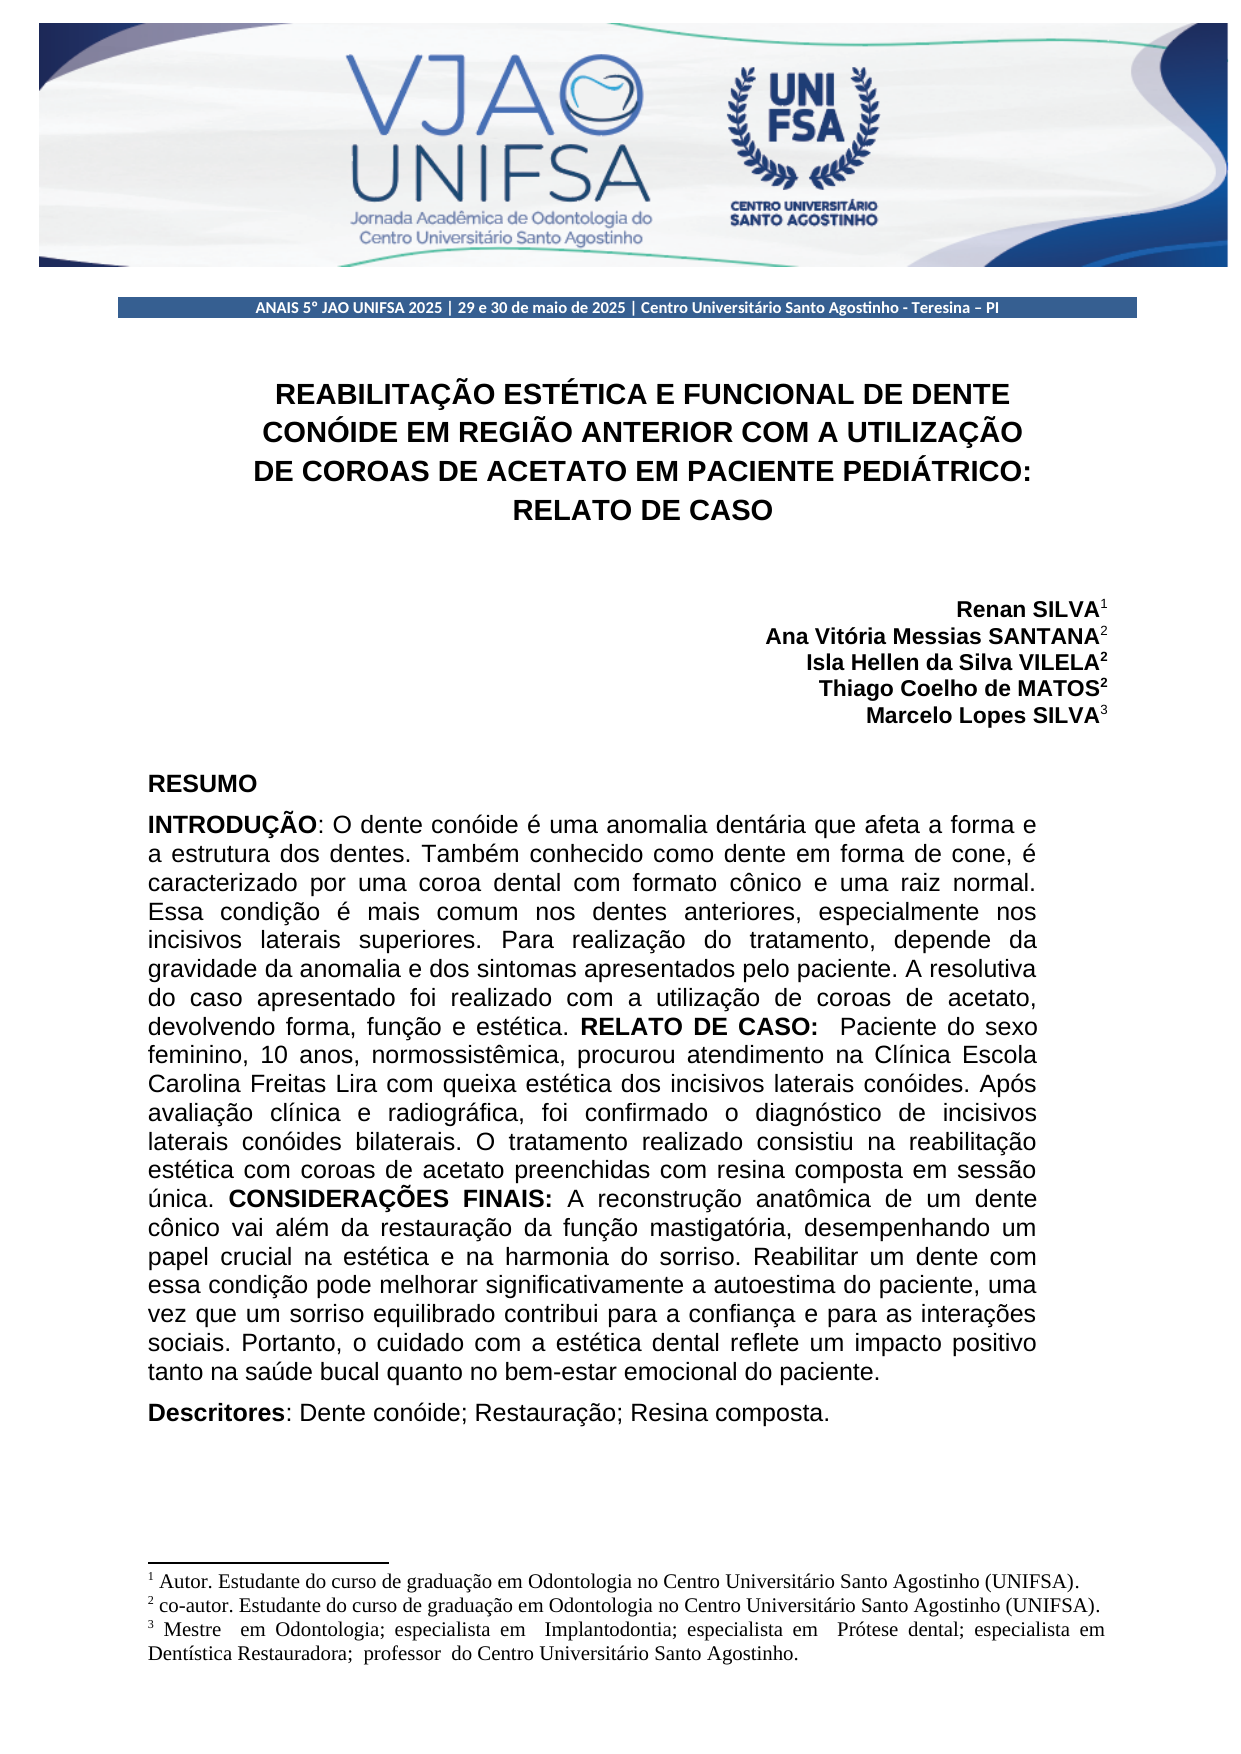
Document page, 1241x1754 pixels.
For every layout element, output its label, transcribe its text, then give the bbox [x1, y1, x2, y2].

text Ana Vitória Messias SANTANA [148, 623, 1107, 649]
text Marcelo Lopes SILVA [148, 702, 1107, 728]
text Thiago Coelho de MATOS2 [148, 675, 1107, 702]
text Descritores: Dente conóide; Restauração; Resina composta. [148, 1398, 1038, 1427]
text REABILITAÇÃO ESTÉTICA E FUNCIONAL DE DENTE CONÓIDE EM REGIÃO ANTERIOR COM A UTILIZAÇÃO DE COROAS DE ACETATO EM PACIENTE PEDIÁTRICO: RELATO DE CASO [248, 377, 1037, 526]
picture [39, 23, 1229, 267]
text Renan SILVA [148, 570, 1107, 623]
text Isla Hellen da Silva VILELA2 [148, 649, 1107, 675]
text INTRODUÇÃO: O dente conóide é uma anomalia dentária que afeta a forma e a estrutura dos dentes. Também conhecido como dente em forma de cone, é caracterizado por uma coroa dental com formato cônico e uma raiz normal. Essa condição é mais comum nos dentes anteriores, especialmente nos incisivos laterais superiores. Para realização do tratamento, depende da gravidade da anomalia e dos sintomas apresentados pelo paciente. A resolutiva do caso apresentado foi realizado com a utilização de coroas de acetato, devolvendo forma, função e estética. RELATO DE CASO: Paciente do sexo feminino, 10 anos, normossistêmica, procurou atendimento na Clínica Escola Carolina Freitas Lira com queixa estética dos incisivos laterais conóides. Após avaliação clínica e radiográfica, foi confirmado o diagnóstico de incisivos laterais conóides bilaterais. O tratamento realizado consistiu na reabilitação estética com coroas de acetato preenchidas com resina composta em sessão única. CONSIDERAÇÕES FINAIS: A reconstrução anatômica de um dente cônico vai além da restauração da função mastigatória, desempenhando um papel crucial na estética e na harmonia do sorriso. Reabilitar um dente com essa condição pode melhorar significativamente a autoestima do paciente, uma vez que um sorriso equilibrado contribui para a confiança e para as interações sociais. Portanto, o cuidado com a estética dental reflete um impacto positivo tanto na saúde bucal quanto no bem-estar emocional do paciente. [148, 811, 1038, 1386]
text RESUMO [148, 769, 1038, 798]
